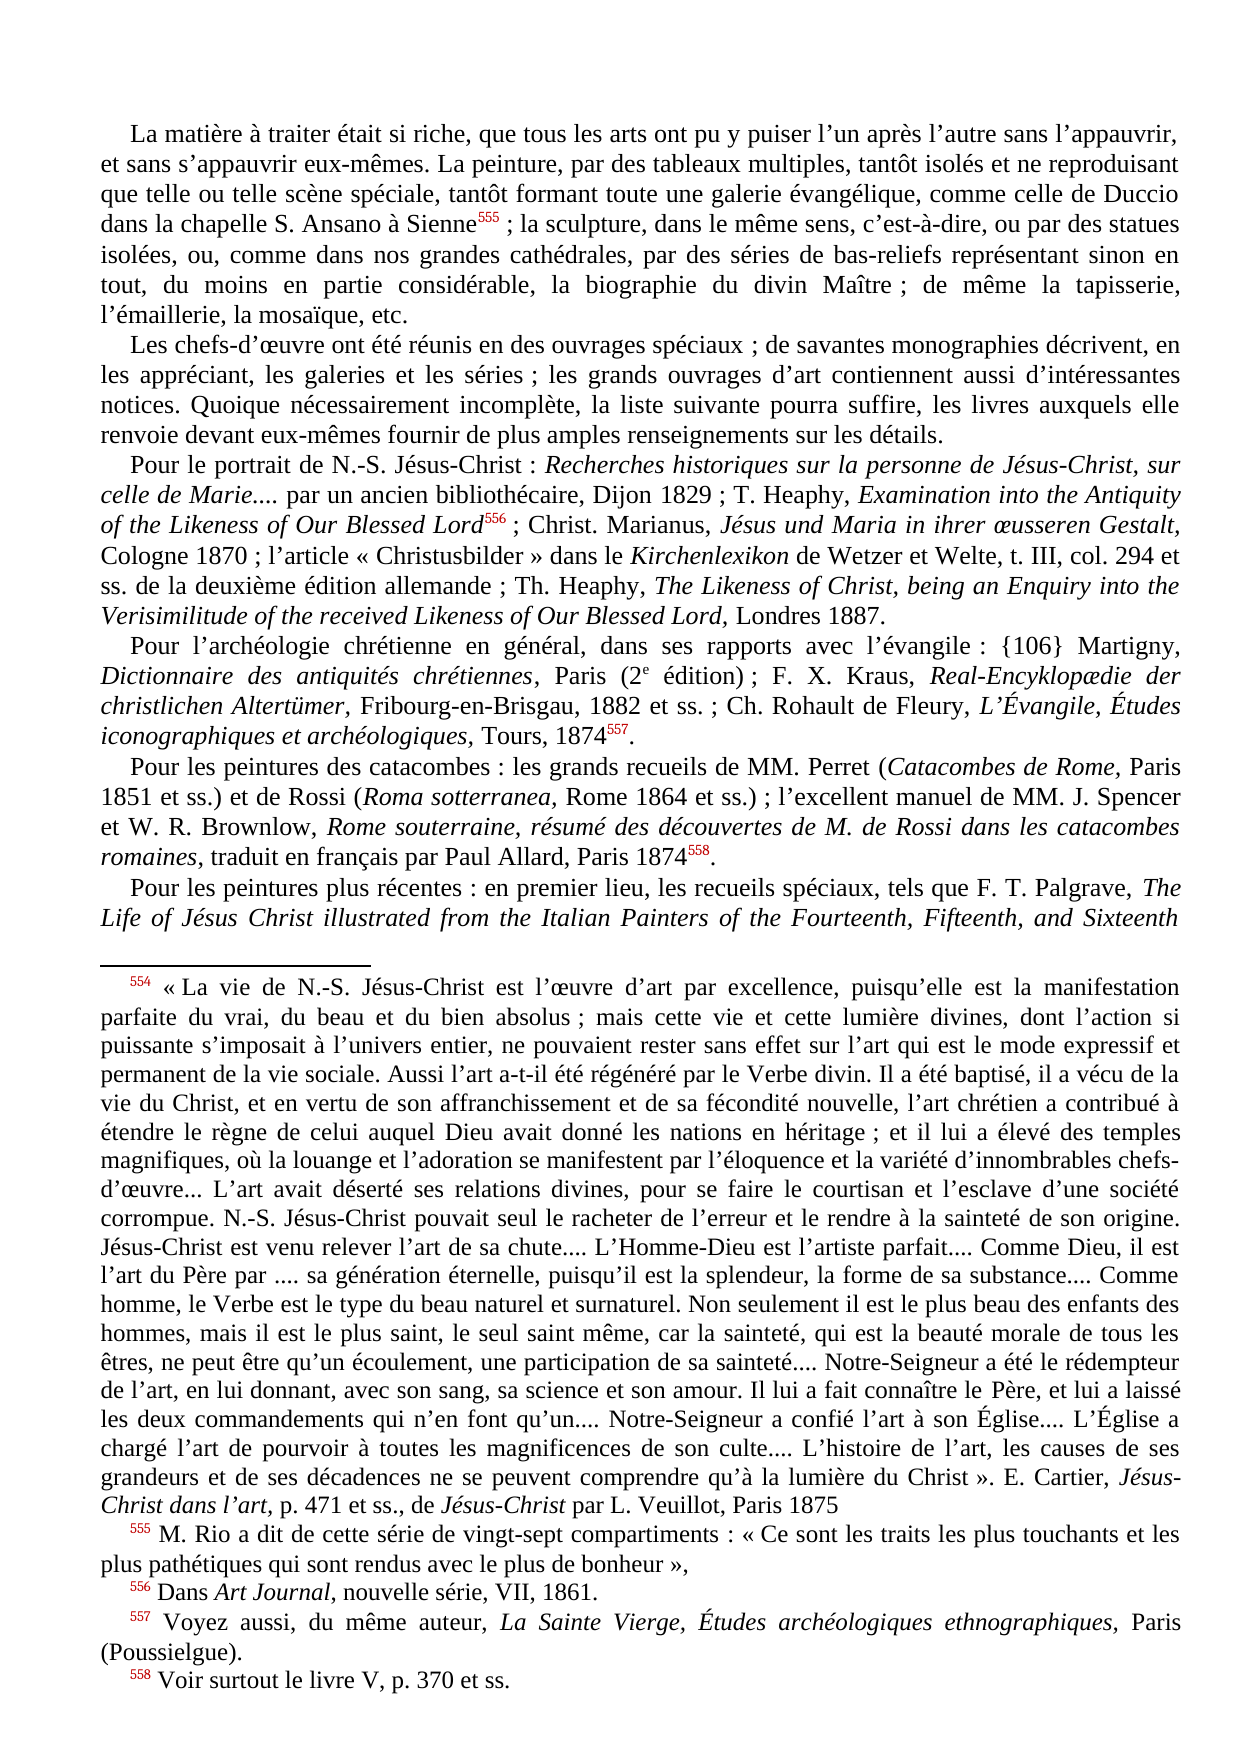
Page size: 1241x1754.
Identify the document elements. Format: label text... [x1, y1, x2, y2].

text La matière à traiter était si riche, que tous les arts ont pu y puiser l’un après l’autre sans l’appauvrir, et sans s’appauvrir eux-mêmes. La peinture, par des tableaux multiples, tantôt isolés et ne reproduisant que telle ou telle scène spéciale, tantôt formant toute une galerie évangélique, comme celle de Duccio dans la chapelle S. Ansano à Sienne ; la sculpture, dans le même sens, c’est-à-dire, ou par des statues isolées, ou, comme dans nos grandes cathédrales, par des séries de bas-reliefs représentant sinon en tout, du moins en partie considérable, la biographie du divin Maître ; de même la tapisserie, l’émaillerie, la mosaïque, etc. [100, 118, 1181, 329]
text Les chefs-d’œuvre ont été réunis en des ouvrages spéciaux ; de savantes monographies décrivent, en les appréciant, les galeries et les séries ; les grands ouvrages d’art contiennent aussi d’intéressantes notices. Quoique nécessairement incomplète, la liste suivante pourra suffire, les livres auxquels elle renvoie devant eux-mêmes fournir de plus amples renseignements sur les détails. [100, 329, 1181, 449]
text Pour l’archéologie chrétienne en général, dans ses rapports avec l’évangile : {106} Martigny, Dictionnaire des antiquités chrétiennes, Paris (2e édition) ; F. X. Kraus, Real-Encyklopædie der christlichen Altertümer, Fribourg-en-Brisgau, 1882 et ss. ; Ch. Rohault de Fleury, L’Évangile, Études iconographiques et archéologiques, Tours, 1874. [100, 630, 1181, 751]
text Pour les peintures des catacombes : les grands recueils de MM. Perret (Catacombes de Rome, Paris 1851 et ss.) et de Rossi (Roma sotterranea, Rome 1864 et ss.) ; l’excellent manuel de MM. J. Spencer et W. R. Brownlow, Rome souterraine, résumé des découvertes de M. de Rossi dans les catacombes romaines, traduit en français par Paul Allard, Paris 1874. [100, 751, 1181, 872]
text Pour le portrait de N.-S. Jésus-Christ : Recherches historiques sur la personne de Jésus-Christ, sur celle de Marie.... par un ancien bibliothécaire, Dijon 1829 ; T. Heaphy, Examination into the Antiquity of the Likeness of Our Blessed Lord ; Christ. Marianus, Jésus und Maria in ihrer œusseren Gestalt, Cologne 1870 ; l’article « Christusbilder » dans le Kirchenlexikon de Wetzer et Welte, t. III, col. 294 et ss. de la deuxième édition allemande ; Th. Heaphy, The Likeness of Christ, being an Enquiry into the Verisimilitude of the received Likeness of Our Blessed Lord, Londres 1887. [100, 449, 1181, 630]
